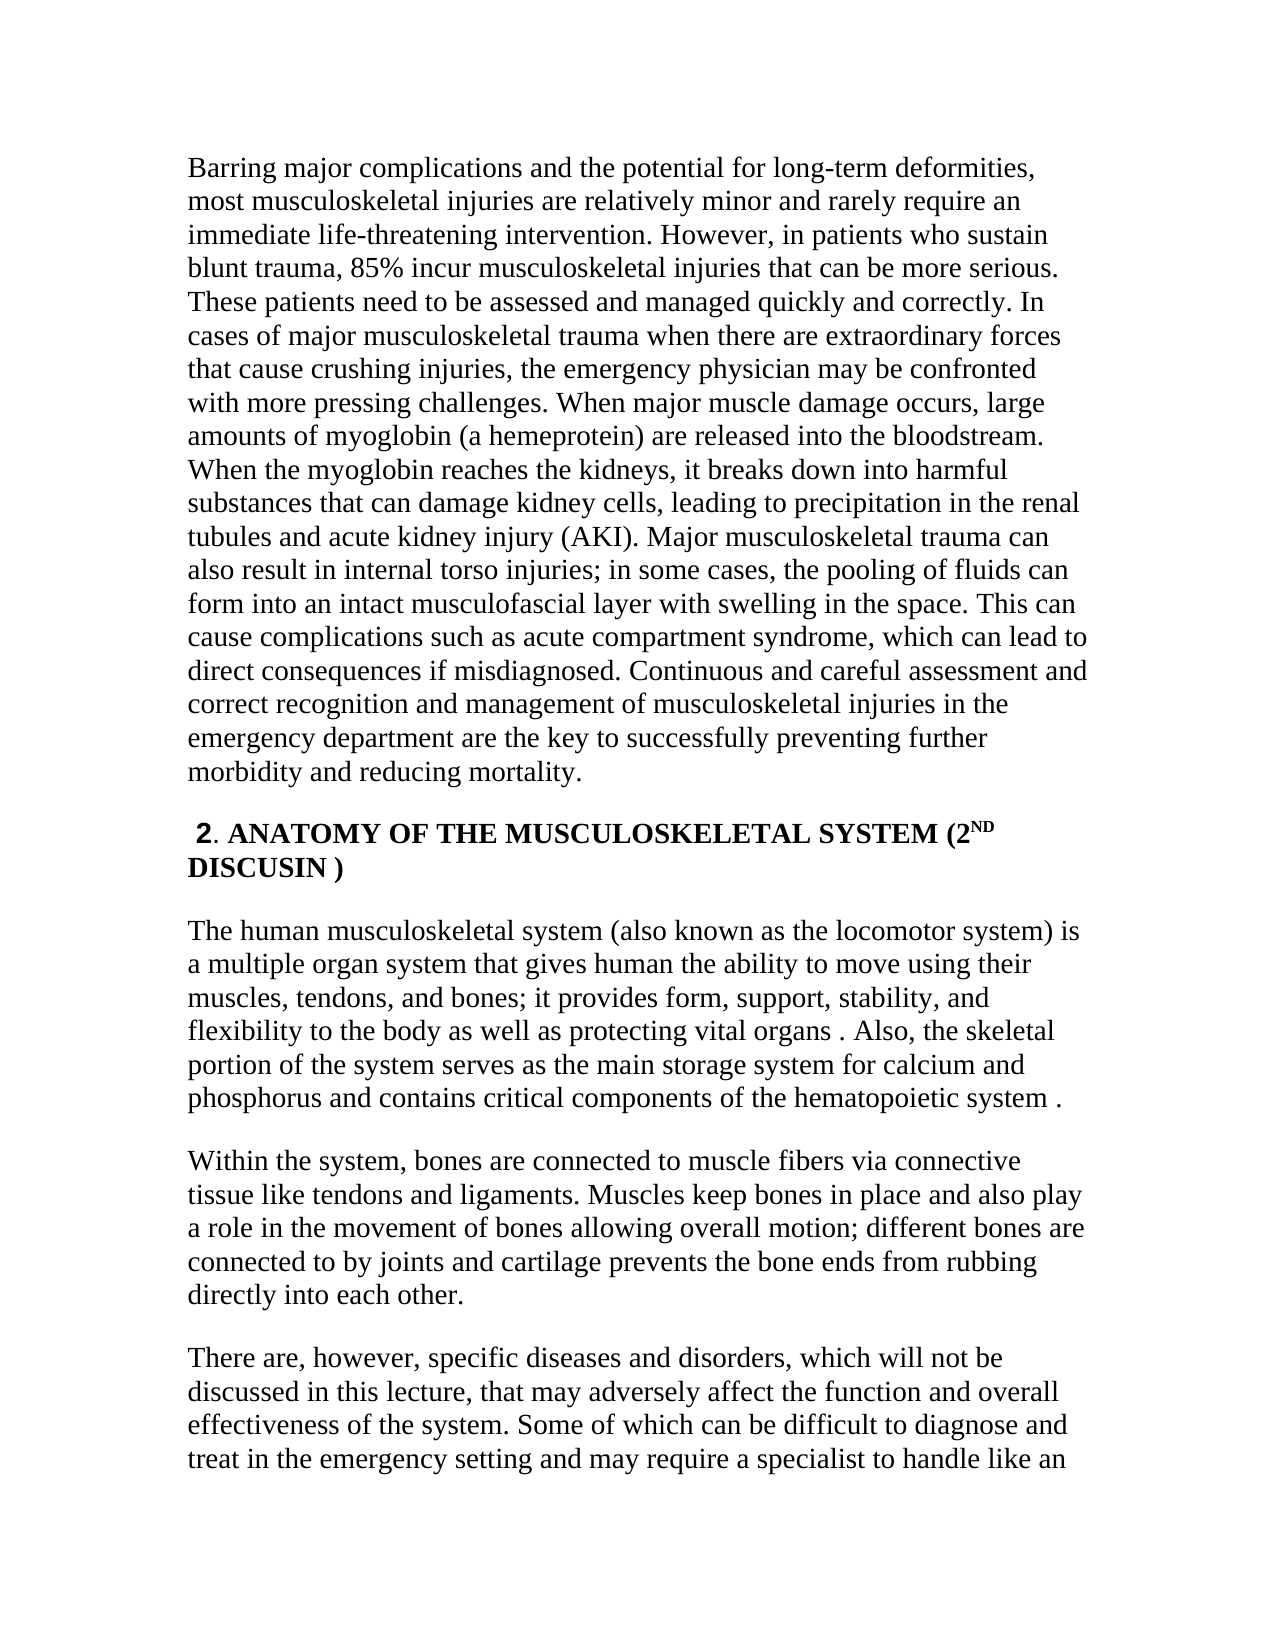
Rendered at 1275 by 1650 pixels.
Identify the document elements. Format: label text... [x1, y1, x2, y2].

text 2. ANATOMY OF THE MUSCULOSKELETAL SYSTEM (2ND DISCUSIN ) [187, 816, 1087, 884]
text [187, 1340, 1087, 1474]
text Barring major complications and the potential for long-term deformities, most musculoskeletal injuries are relatively minor and rarely require an immediate life-threatening intervention. However, in patients who sustain blunt trauma, 85% incur musculoskeletal injuries that can be more serious. These patients need to be assessed and managed quickly and correctly. In cases of major musculoskeletal trauma when there are extraordinary forces that cause crushing injuries, the emergency physician may be confronted with more pressing challenges. When major muscle damage occurs, large amounts of myoglobin (a hemeprotein) are released into the bloodstream. When the myoglobin reaches the kidneys, it breaks down into harmful substances that can damage kidney cells, leading to precipitation in the renal tubules and acute kidney injury (AKI). Major musculoskeletal trauma can also result in internal torso injuries; in some cases, the pooling of fluids can form into an intact musculofascial layer with swelling in the space. This can cause complications such as acute compartment syndrome, which can lead to direct consequences if misdiagnosed. Continuous and careful assessment and correct recognition and management of musculoskeletal injuries in the emergency department are the key to successfully preventing further morbidity and reducing mortality. [187, 150, 1087, 787]
text Within the system, bones are connected to muscle fibers via connective tissue like tendons and ligaments. Muscles keep bones in place and also play a role in the movement of bones allowing overall motion; different bones are connected to by joints and cartilage prevents the bone ends from rubbing directly into each other. [187, 1143, 1087, 1311]
text The human musculoskeletal system (also known as the locomotor system) is a multiple organ system that gives human the ability to move using their muscles, tendons, and bones; it provides form, support, stability, and flexibility to the body as well as protecting vital organs . Also, the skeletal portion of the system serves as the main storage system for calcium and phosphorus and contains critical components of the hematopoietic system . [187, 913, 1087, 1114]
